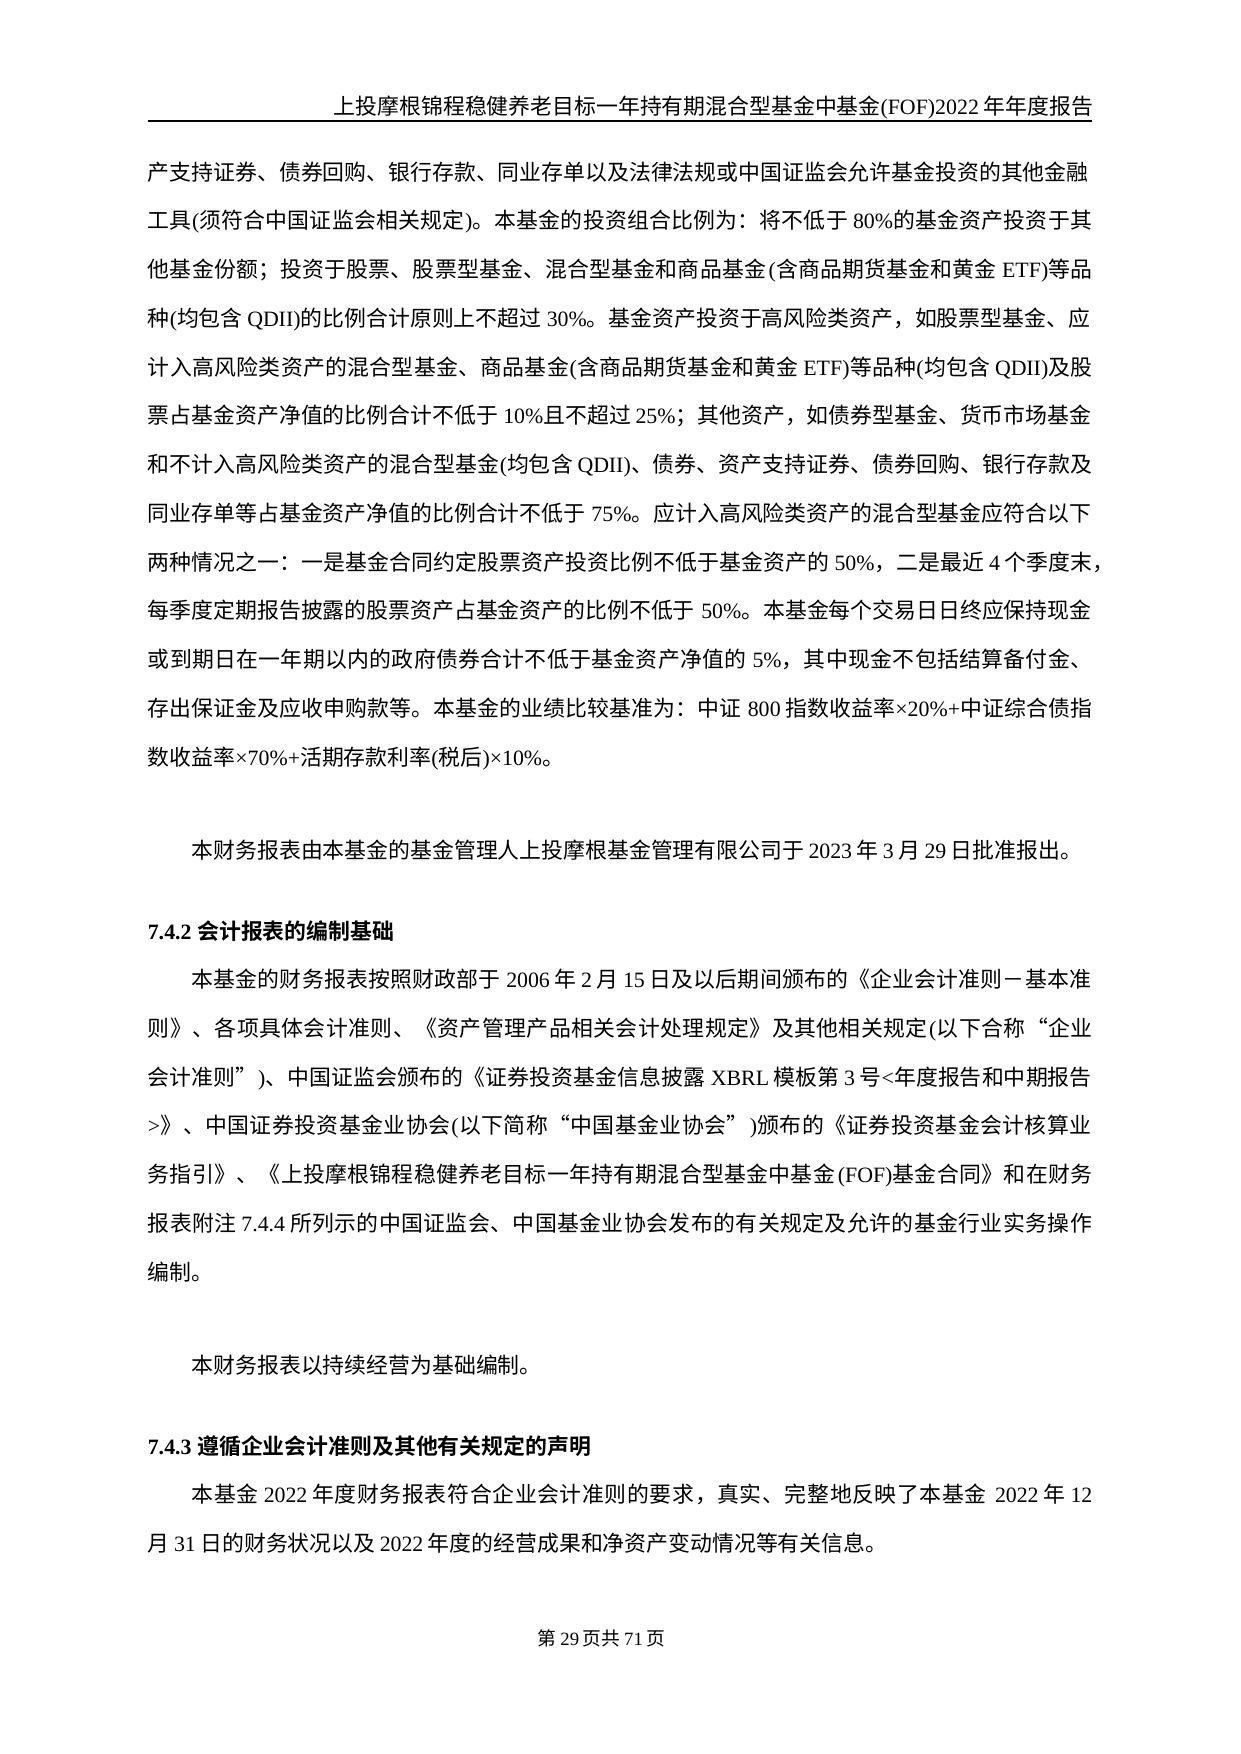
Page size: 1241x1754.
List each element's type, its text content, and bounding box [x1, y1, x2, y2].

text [148, 154, 1092, 772]
text 本基金2022年度财务报表符合企业会计准则的要求，真实、完整地反映了本基金2022年12月31日的财务状况以及2022年度的经营成果和净资产变动情况等有关信息。 [148, 1477, 1092, 1558]
text 本基金的财务报表按照财政部于2006年2月15日及以后期间颁布的《企业会计准则－基本准则》、各项具体会计准则、《资产管理产品相关会计处理规定》及其他相关规定(以下合称“企业会计准则”)、中国证监会颁布的《证券投资基金信息披露XBRL模板第3号<年度报告和中期报告>》、中国证券投资基金业协会(以下简称“中国基金业协会”)颁布的《证券投资基金会计核算业务指引》、《上投摩根锦程稳健养老目标一年持有期混合型基金中基金(FOF)基金合同》和在财务报表附注7.4.4所列示的中国证监会、中国基金业协会发布的有关规定及允许的基金行业实务操作编制。 [148, 962, 1092, 1287]
text 本财务报表由本基金的基金管理人上投摩根基金管理有限公司于2023年3月29日批准报出。 [148, 833, 1092, 865]
text 7.4.3 遵循企业会计准则及其他有关规定的声明 [148, 1429, 1092, 1461]
text 7.4.2 会计报表的编制基础 [148, 913, 1092, 946]
text 本财务报表以持续经营为基础编制。 [148, 1348, 1092, 1380]
